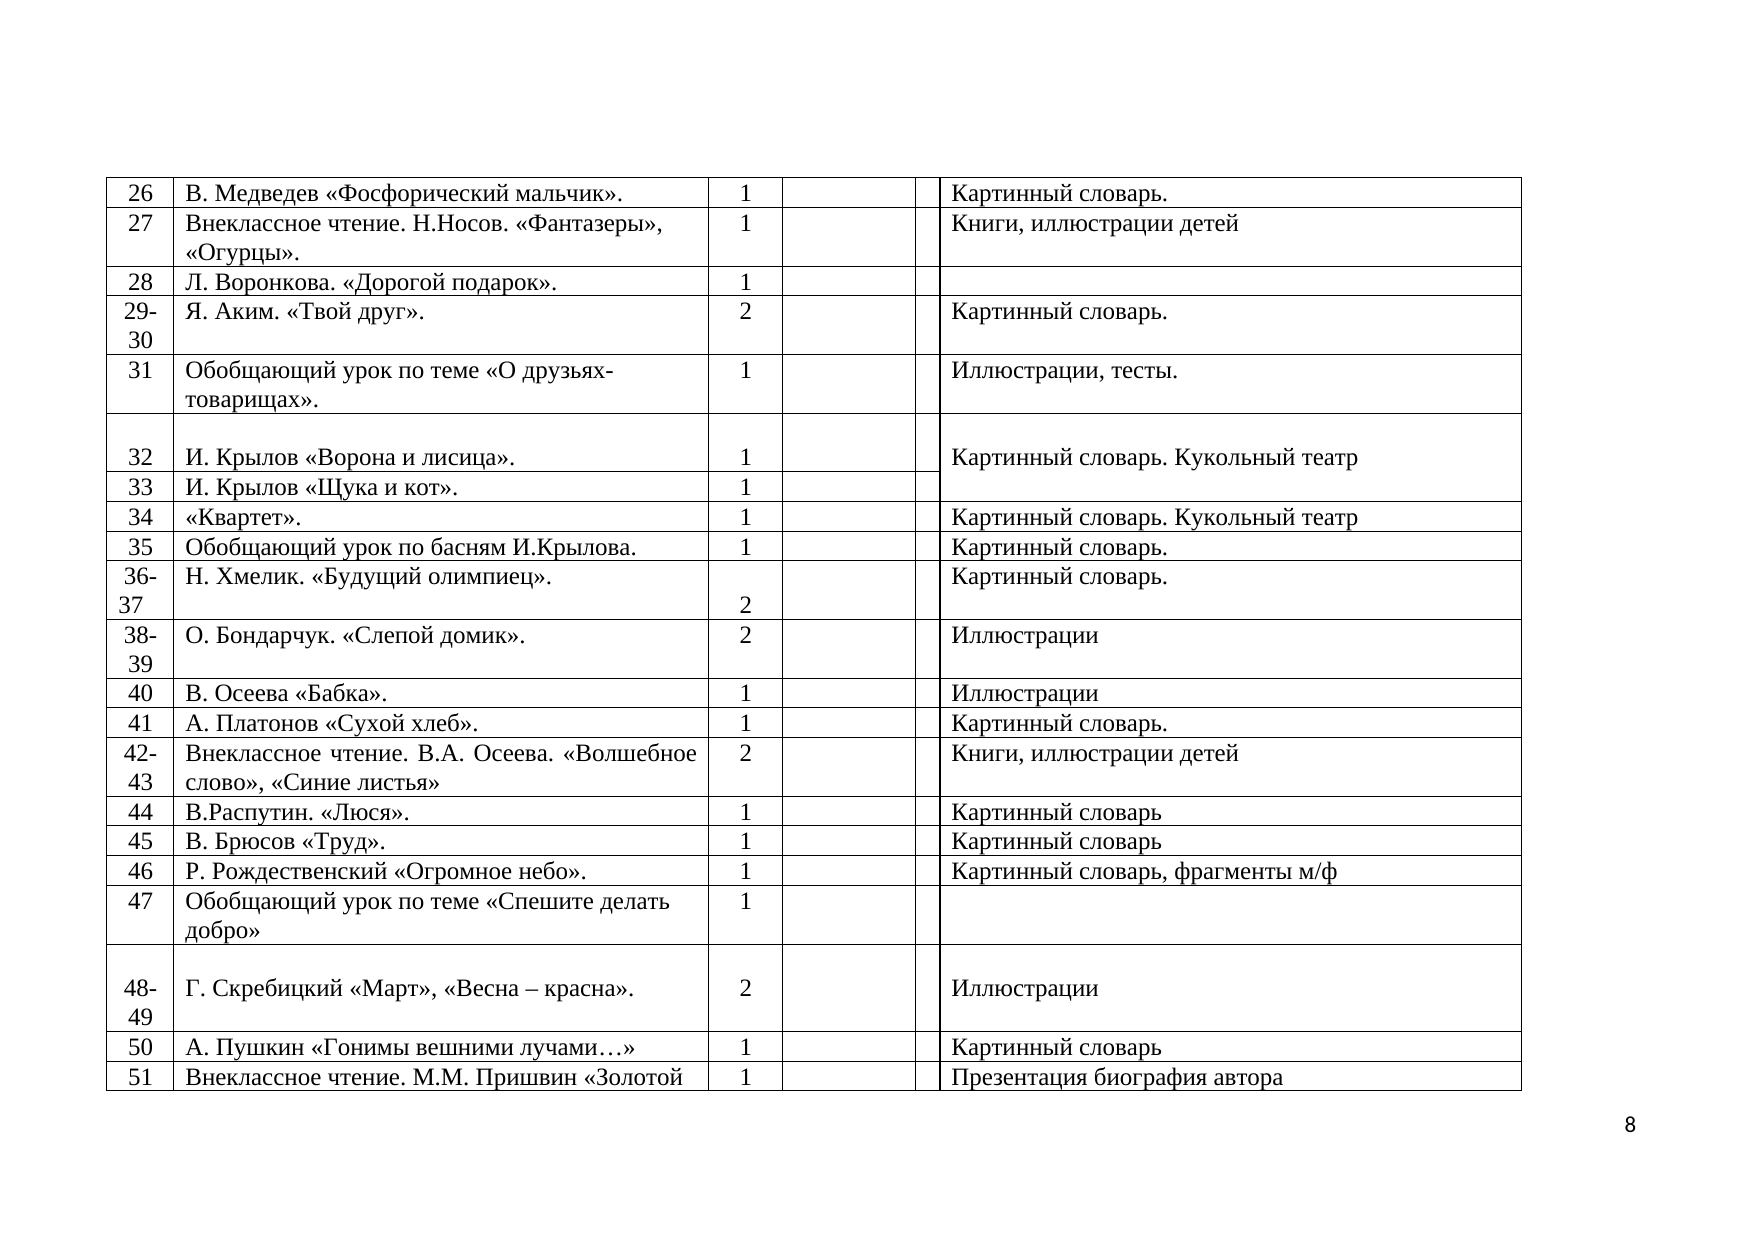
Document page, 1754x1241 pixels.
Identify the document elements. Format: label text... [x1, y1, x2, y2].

table_cell 48-49 [107, 945, 173, 1031]
table_cell 28 [107, 267, 173, 295]
table_cell [916, 267, 939, 295]
table_cell [783, 945, 915, 1031]
table_cell [783, 679, 915, 707]
table_cell 2 [709, 945, 782, 1031]
table_cell [783, 561, 915, 619]
table_cell [783, 738, 915, 796]
table_cell 1 [709, 1032, 782, 1061]
table_cell 26 [107, 178, 173, 207]
table_cell 2 [709, 620, 782, 677]
table_cell 41 [107, 708, 173, 737]
table_cell [783, 886, 915, 943]
table_cell 31 [107, 355, 173, 412]
table_cell Картинный словарь [941, 797, 1521, 825]
table_cell 1 [709, 1062, 782, 1090]
table_cell Иллюстрации [941, 945, 1521, 1031]
table_cell [916, 620, 939, 677]
table_cell Книги, иллюстрации детей [941, 738, 1521, 796]
table_cell 1 [709, 502, 782, 531]
table_cell [783, 620, 915, 677]
table_cell Н. Хмелик. «Будущий олимпиец». [174, 561, 708, 619]
table_cell А. Пушкин «Гонимы вешними лучами…» [174, 1032, 708, 1061]
table_cell [916, 945, 939, 1031]
table_cell Иллюстрации [941, 679, 1521, 707]
table_cell [916, 355, 939, 412]
table_cell [783, 1062, 915, 1090]
table_cell 2 [709, 738, 782, 796]
table_cell 34 [107, 502, 173, 531]
table_cell Иллюстрации, тесты. [941, 355, 1521, 412]
table_cell [783, 267, 915, 295]
table_cell [783, 1032, 915, 1061]
table_cell [783, 178, 915, 207]
table_cell Картинный словарь. Кукольный театр [941, 502, 1521, 531]
table_cell В. Осеева «Бабка». [174, 679, 708, 707]
table_cell Картинный словарь. [941, 296, 1521, 354]
table_cell Книги, иллюстрации детей [941, 208, 1521, 266]
table_cell 1 [709, 472, 782, 501]
table_cell 35 [107, 532, 173, 560]
table_cell [916, 886, 939, 943]
table_cell 40 [107, 679, 173, 707]
table_cell И. Крылов «Щука и кот». [174, 472, 708, 501]
table_cell [916, 1062, 939, 1090]
table_cell А. Платонов «Сухой хлеб». [174, 708, 708, 737]
table_cell Обобщающий урок по теме «О друзьях-товарищах». [174, 355, 708, 412]
table_cell 1 [709, 532, 782, 560]
table_cell 1 [709, 708, 782, 737]
table_cell [916, 561, 939, 619]
table_cell 1 [709, 208, 782, 266]
table_cell 1 [709, 886, 782, 943]
table_cell 1 [709, 267, 782, 295]
table_cell [783, 414, 915, 471]
table_cell [916, 797, 939, 825]
table_cell [916, 708, 939, 737]
table_cell Картинный словарь [941, 826, 1521, 855]
table_cell [916, 178, 939, 207]
table_cell Картинный словарь. [941, 532, 1521, 560]
table_cell [941, 267, 1521, 295]
table_cell [916, 502, 939, 531]
table_cell В. Брюсов «Труд». [174, 826, 708, 855]
table_cell Л. Воронкова. «Дорогой подарок». [174, 267, 708, 295]
table_cell [783, 708, 915, 737]
table_cell [783, 856, 915, 885]
table_cell [941, 886, 1521, 943]
table_cell 38-39 [107, 620, 173, 677]
table_cell 2 [709, 296, 782, 354]
table_cell [916, 472, 939, 501]
table_cell Иллюстрации [941, 620, 1521, 677]
table_cell Картинный словарь. Кукольный театр [941, 414, 1521, 501]
table_cell Обобщающий урок по теме «Спешите делать добро» [174, 886, 708, 943]
table_cell [916, 414, 939, 471]
table_cell [783, 472, 915, 501]
table_cell [783, 502, 915, 531]
table_cell И. Крылов «Ворона и лисица». [174, 414, 708, 471]
table_cell 46 [107, 856, 173, 885]
table_cell Картинный словарь. [941, 178, 1521, 207]
table_cell 27 [107, 208, 173, 266]
table_cell В.Распутин. «Люся». [174, 797, 708, 825]
table_cell О. Бондарчук. «Слепой домик». [174, 620, 708, 677]
table_cell [916, 679, 939, 707]
table_cell Картинный словарь, фрагменты м/ф [941, 856, 1521, 885]
table_cell [916, 826, 939, 855]
table_cell 1 [709, 414, 782, 471]
table_cell [916, 296, 939, 354]
table_cell Картинный словарь [941, 1032, 1521, 1061]
table_cell 1 [709, 178, 782, 207]
table_cell [783, 797, 915, 825]
table_cell 50 [107, 1032, 173, 1061]
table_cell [941, 1062, 1521, 1090]
table_cell 51 [107, 1062, 173, 1090]
table_cell [783, 826, 915, 855]
table_cell Я. Аким. «Твой друг». [174, 296, 708, 354]
table_cell В. Медведев «Фосфорический мальчик». [174, 178, 708, 207]
table_cell 2 [709, 561, 782, 619]
table_cell [916, 856, 939, 885]
table_cell Г. Скребицкий «Март», «Весна – красна». [174, 945, 708, 1031]
table_cell [916, 738, 939, 796]
table_cell Обобщающий урок по басням И.Крылова. [174, 532, 708, 560]
table_cell Картинный словарь. [941, 561, 1521, 619]
table_cell 42-43 [107, 738, 173, 796]
table_cell 33 [107, 472, 173, 501]
table_cell 1 [709, 826, 782, 855]
table_cell 1 [709, 797, 782, 825]
table_cell «Квартет». [174, 502, 708, 531]
table_cell 29-30 [107, 296, 173, 354]
table_cell 1 [709, 679, 782, 707]
table_cell [783, 208, 915, 266]
table_cell [916, 532, 939, 560]
table_cell 44 [107, 797, 173, 825]
table_cell [916, 208, 939, 266]
table_cell [783, 296, 915, 354]
table_cell [783, 355, 915, 412]
table_cell 32 [107, 414, 173, 471]
table_cell [916, 1032, 939, 1061]
table_cell 47 [107, 886, 173, 943]
table_cell Внеклассное чтение. Н.Носов. «Фантазеры», «Огурцы». [174, 208, 708, 266]
table_cell [783, 532, 915, 560]
table_cell Р. Рождественский «Огромное небо». [174, 856, 708, 885]
table_cell 1 [709, 355, 782, 412]
table_cell Картинный словарь. [941, 708, 1521, 737]
table_cell 45 [107, 826, 173, 855]
table_cell 1 [709, 856, 782, 885]
table_cell 36-37 [107, 561, 173, 619]
table_cell Внеклассное чтение. В.А. Осеева. «Волшебное слово», «Синие листья» [174, 738, 708, 796]
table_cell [174, 1062, 708, 1090]
